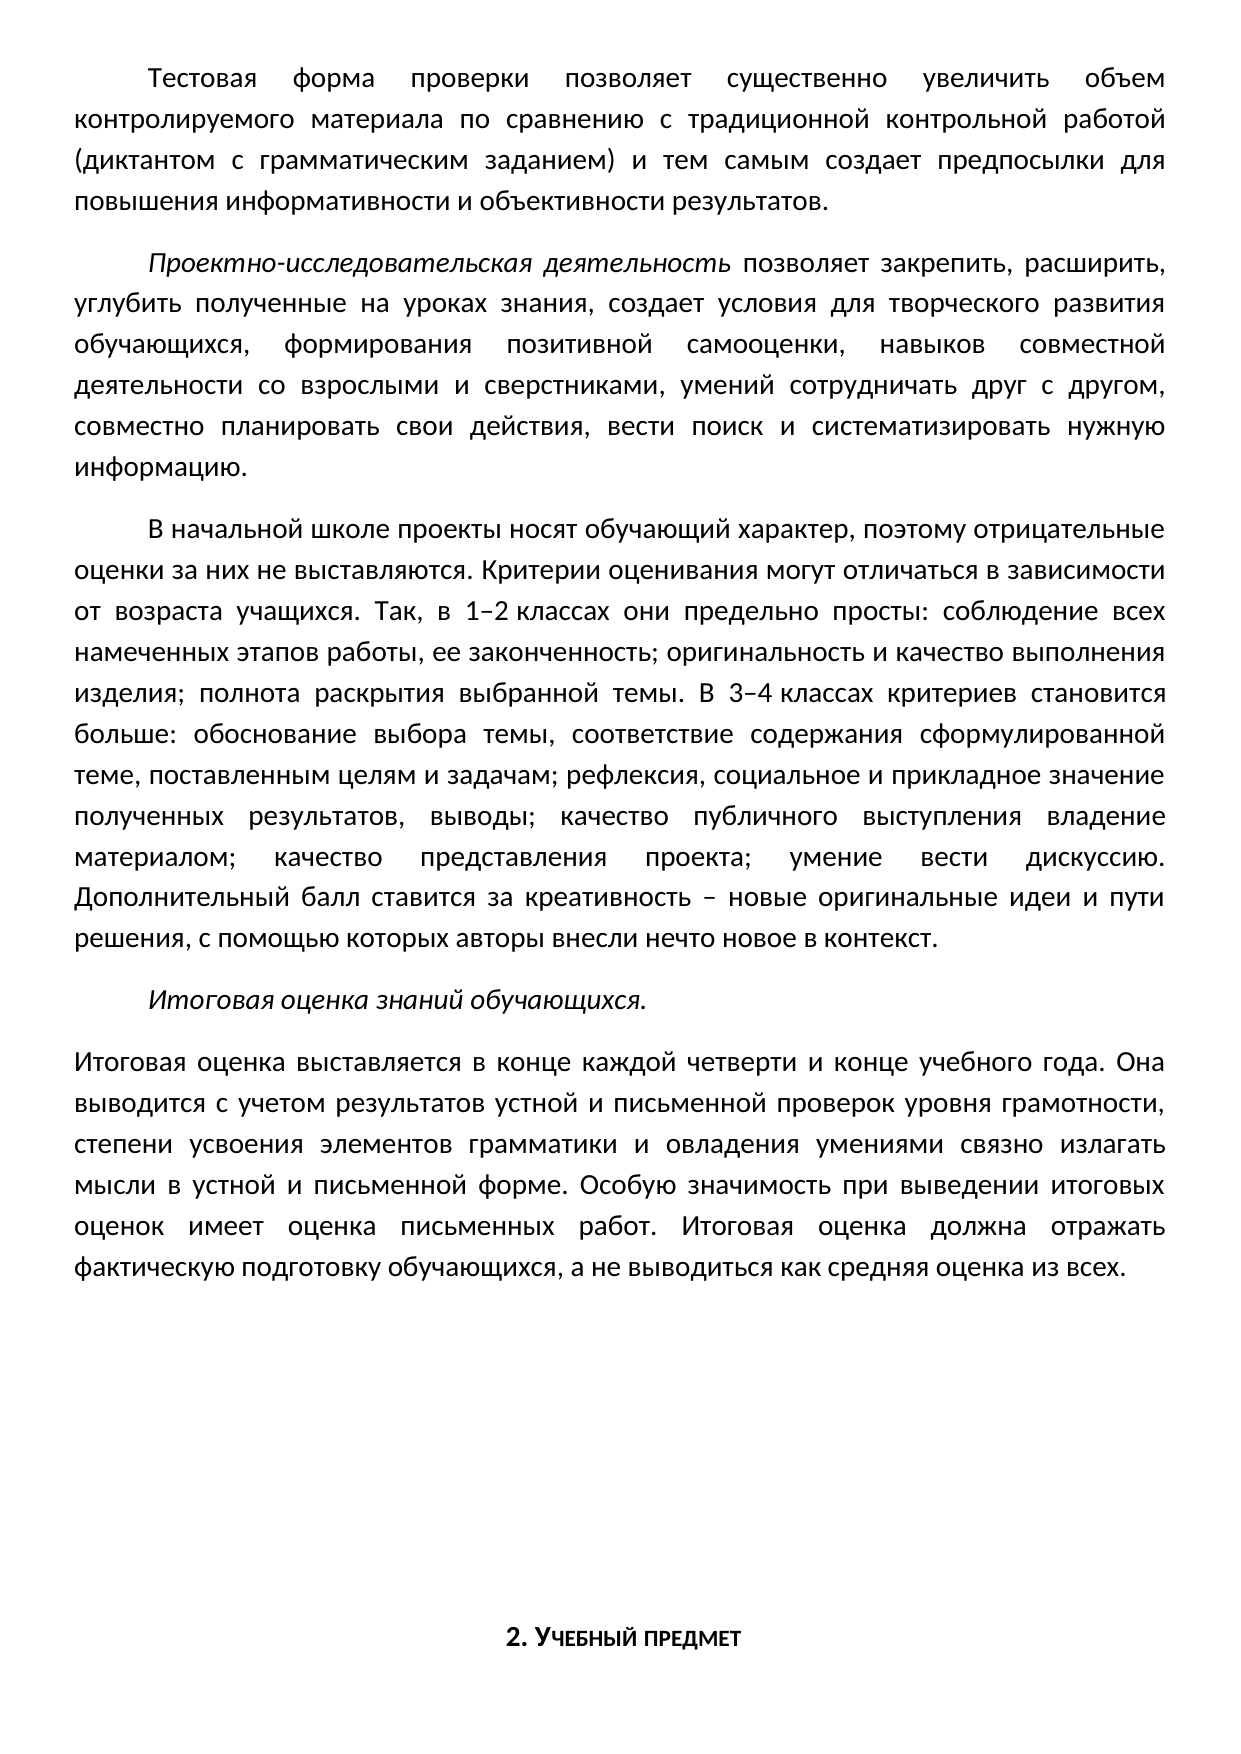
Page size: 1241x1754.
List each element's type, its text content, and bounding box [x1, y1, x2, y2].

text Итоговая оценка знаний обучающихся. [74, 981, 1167, 1017]
text Проектно-исследовательская деятельность позволяет закрепить, расширить, углубить полученные на уроках знания, создает условия для творческого развития обучающихся, формирования позитивной самооценки, навыков совместной деятельности со взрослыми и сверстниками, умений сотрудничать друг с другом, совместно планировать свои действия, вести поиск и систематизировать нужную информацию. [74, 244, 1167, 484]
text В начальной школе проекты носят обучающий характер, поэтому отрицательные оценки за них не выставляются. Критерии оценивания могут отличаться в зависимости от возраста учащихся. Так, в 1–2 классах они предельно просты: соблюдение всех намеченных этапов работы, ее законченность; оригинальность и качество выполнения изделия; полнота раскрытия выбранной темы. В 3–4 классах критериев становится больше: обоснование выбора темы, соответствие содержания сформулированной теме, поставленным целям и задачам; рефлексия, социальное и прикладное значение полученных результатов, выводы; качество публичного выступления владение материалом; качество представления проекта; умение вести дискуссию. Дополнительный балл ставится за креативность – новые оригинальные идеи и пути решения, с помощью которых авторы внесли нечто новое в контекст. [74, 510, 1167, 955]
text 2. Учебный предмет [74, 1618, 1167, 1654]
text Тестовая форма проверки позволяет существенно увеличить объем контролируемого материала по сравнению с традиционной контрольной работой (диктантом с грамматическим заданием) и тем самым создает предпосылки для повышения информативности и объективности результатов. [74, 59, 1167, 217]
text Итоговая оценка выставляется в конце каждой четверти и конце учебного года. Она выводится с учетом результатов устной и письменной проверок уровня грамотности, степени усвоения элементов грамматики и овладения умениями связно излагать мысли в устной и письменной форме. Особую значимость при выведении итоговых оценок имеет оценка письменных работ. Итоговая оценка должна отражать фактическую подготовку обучающихся, а не выводиться как средняя оценка из всех. [74, 1043, 1167, 1283]
